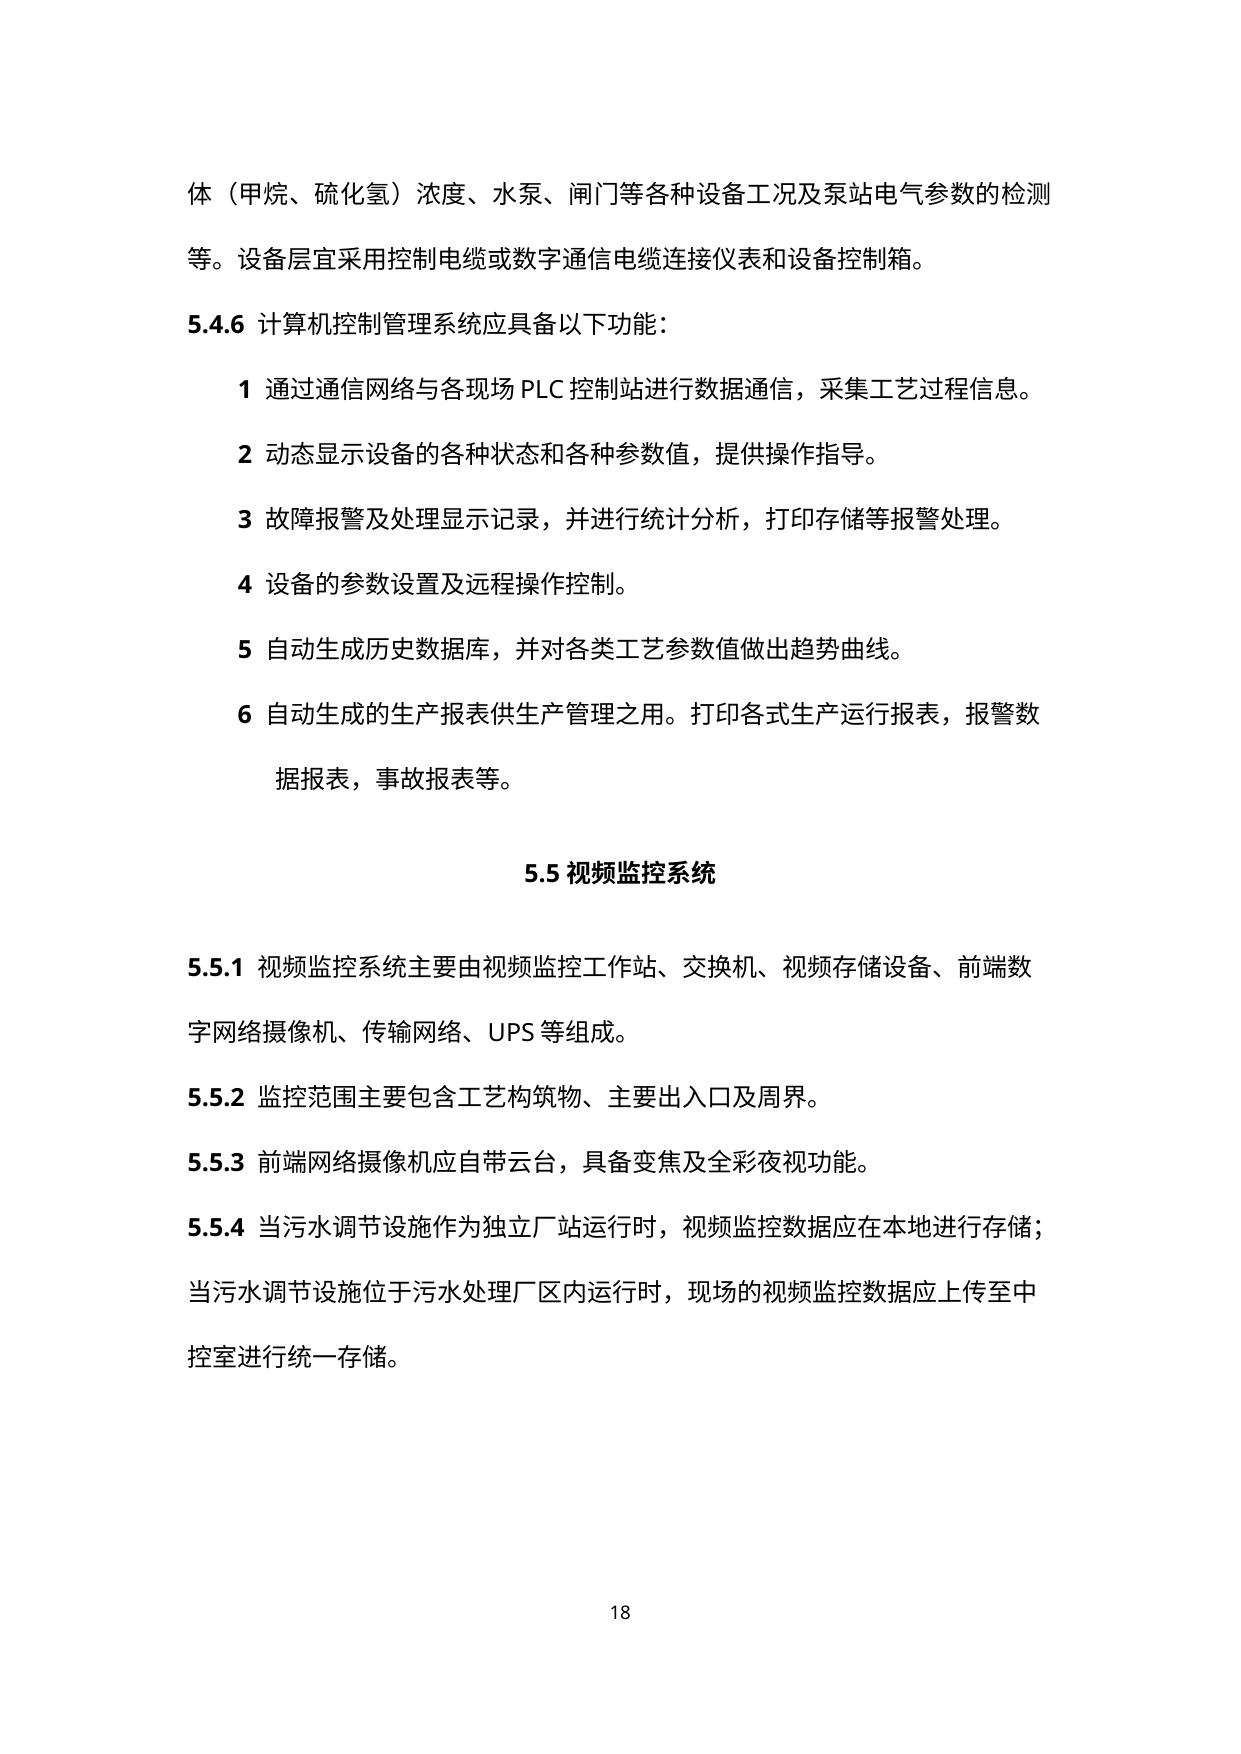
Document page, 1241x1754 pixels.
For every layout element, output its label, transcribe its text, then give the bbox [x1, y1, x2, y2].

subtitle 5.5 视频监控系统 [187, 839, 1053, 904]
text 2 动态显示设备的各种状态和各种参数值，提供操作指导。 [187, 420, 1053, 485]
text 5.5.1 视频监控系统主要由视频监控工作站、交换机、视频存储设备、前端数字网络摄像机、传输网络、UPS等组成。 [187, 933, 1053, 1063]
text 5.5.3 前端网络摄像机应自带云台，具备变焦及全彩夜视功能。 [187, 1128, 1053, 1193]
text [187, 160, 1053, 290]
text 4 设备的参数设置及远程操作控制。 [187, 550, 1053, 615]
text 5.5.2 监控范围主要包含工艺构筑物、主要出入口及周界。 [187, 1063, 1053, 1128]
text 5.4.6 计算机控制管理系统应具备以下功能： [187, 290, 1053, 355]
text 1 通过通信网络与各现场PLC控制站进行数据通信，采集工艺过程信息。 [187, 355, 1053, 420]
text 3 故障报警及处理显示记录，并进行统计分析，打印存储等报警处理。 [187, 485, 1053, 550]
text 6 自动生成的生产报表供生产管理之用。打印各式生产运行报表，报警数据报表，事故报表等。 [237, 680, 1053, 810]
text 5 自动生成历史数据库，并对各类工艺参数值做出趋势曲线。 [187, 615, 1053, 680]
text 5.5.4 当污水调节设施作为独立厂站运行时，视频监控数据应在本地进行存储；当污水调节设施位于污水处理厂区内运行时，现场的视频监控数据应上传至中控室进行统一存储。 [187, 1193, 1053, 1388]
